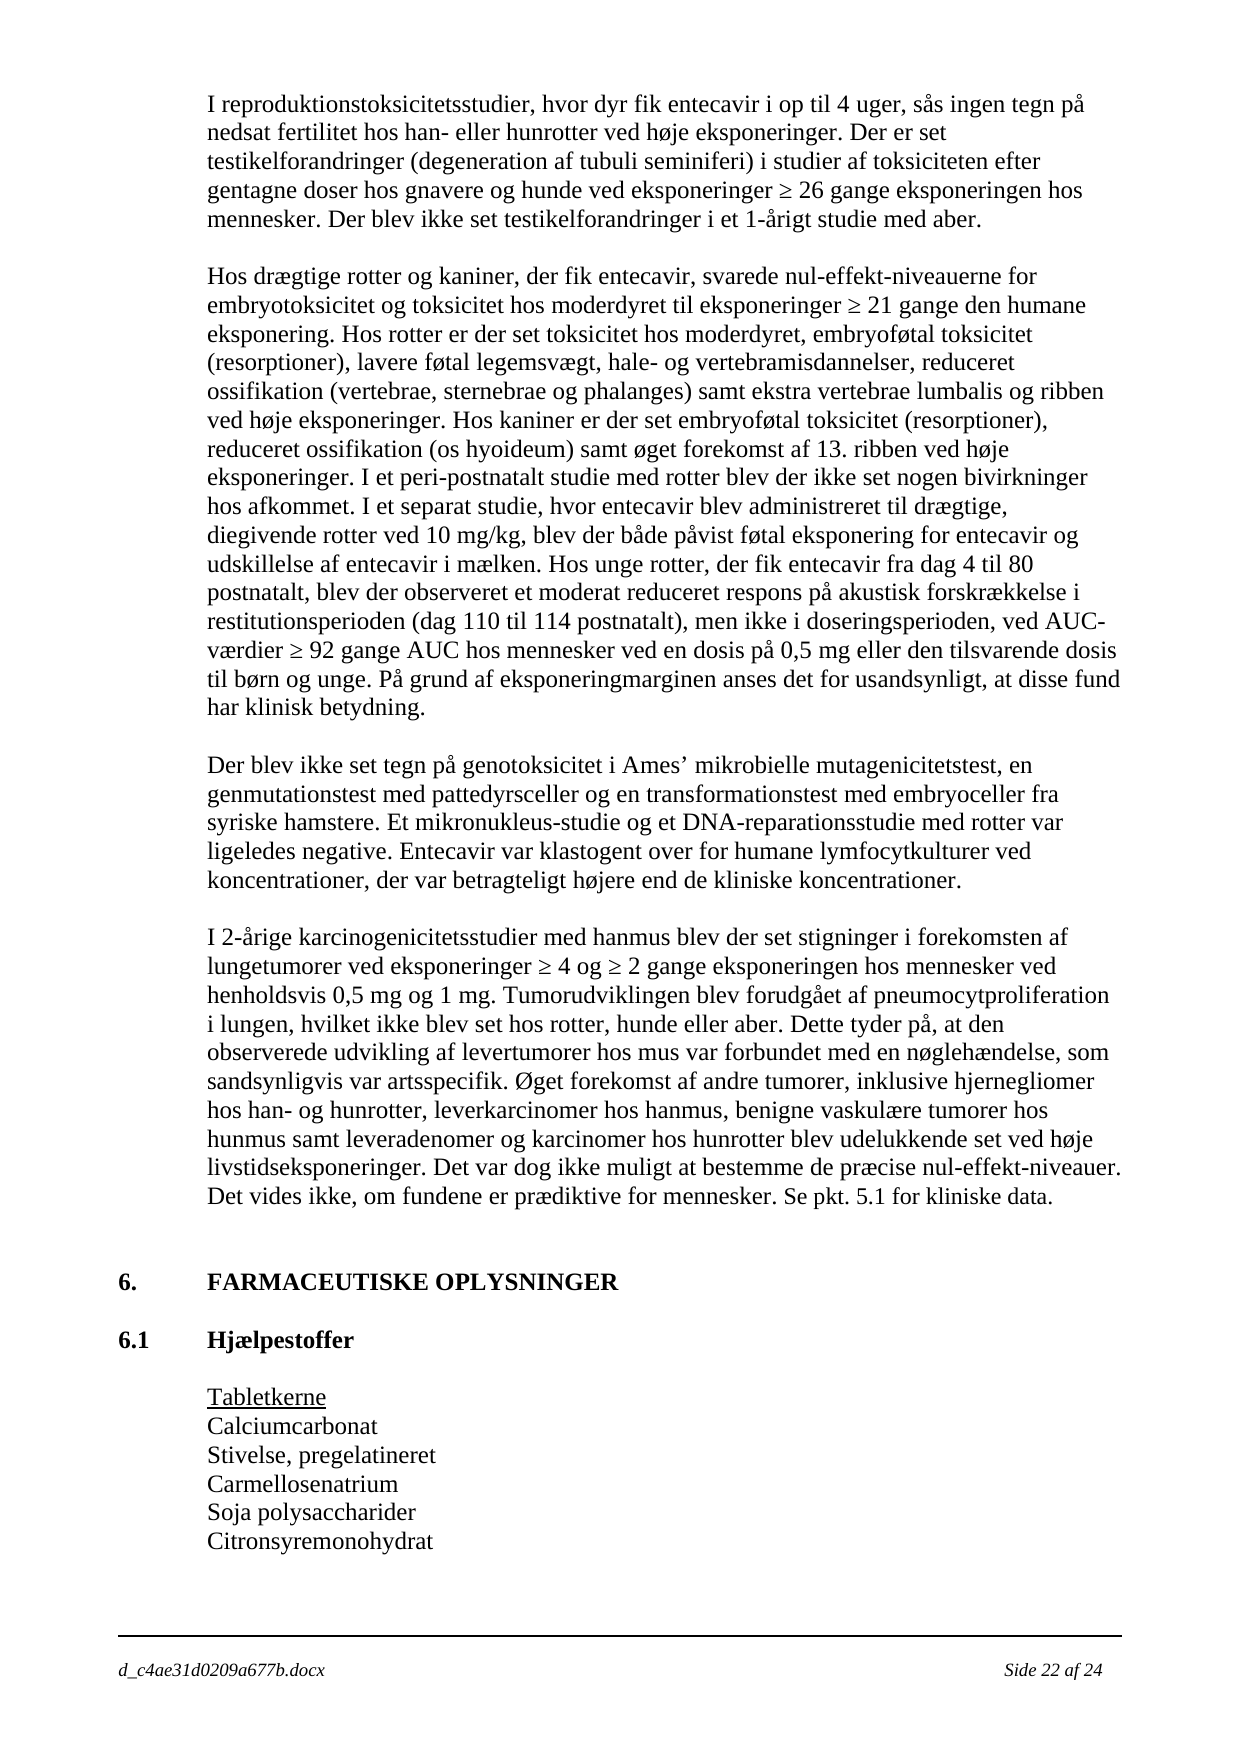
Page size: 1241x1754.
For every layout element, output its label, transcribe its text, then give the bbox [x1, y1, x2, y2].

text Tabletkerne [207, 1382, 1122, 1411]
text Soja polysaccharider [207, 1497, 1122, 1526]
text I 2-årige karcinogenicitetsstudier med hanmus blev der set stigninger i forekomsten af lungetumorer ved eksponeringer ≥ 4 og ≥ 2 gange eksponeringen hos mennesker ved henholdsvis 0,5 mg og 1 mg. Tumorudviklingen blev forudgået af pneumocytproliferation i lungen, hvilket ikke blev set hos rotter, hunde eller aber. Dette tyder på, at den observerede udvikling af levertumorer hos mus var forbundet med en nøglehændelse, som sandsynligvis var artsspecifik. Øget forekomst af andre tumorer, inklusive hjernegliomer hos han- og hunrotter, leverkarcinomer hos hanmus, benigne vaskulære tumorer hos hunmus samt leveradenomer og karcinomer hos hunrotter blev udelukkende set ved høje livstidseksponeringer. Det var dog ikke muligt at bestemme de præcise nul-effekt-niveauer. Det vides ikke, om fundene er prædiktive for mennesker. Se pkt. 5.1 for kliniske data. [207, 922, 1122, 1210]
text Der blev ikke set tegn på genotoksicitet i Ames’ mikrobielle mutagenicitetstest, en genmutationstest med pattedyrsceller og en transformationstest med embryoceller fra syriske hamstere. Et mikronukleus-studie og et DNA-reparationsstudie med rotter var ligeledes negative. Entecavir var klastogent over for humane lymfocytkulturer ved koncentrationer, der var betragteligt højere end de kliniske koncentrationer. [207, 750, 1122, 894]
text Calciumcarbonat [207, 1411, 1122, 1440]
text Citronsyremonohydrat [207, 1526, 1122, 1555]
text 6. FARMACEUTISKE OPLYSNINGER [118, 1267, 1122, 1296]
text Stivelse, pregelatineret [207, 1440, 1122, 1469]
text 6.1 Hjælpestoffer [118, 1325, 1122, 1354]
text Carmellosenatrium [207, 1469, 1122, 1497]
text Hos drægtige rotter og kaniner, der fik entecavir, svarede nul-effekt-niveauerne for embryotoksicitet og toksicitet hos moderdyret til eksponeringer ≥ 21 gange den humane eksponering. Hos rotter er der set toksicitet hos moderdyret, embryoføtal toksicitet (resorptioner), lavere føtal legemsvægt, hale- og vertebramisdannelser, reduceret ossifikation (vertebrae, sternebrae og phalanges) samt ekstra vertebrae lumbalis og ribben ved høje eksponeringer. Hos kaniner er der set embryoføtal toksicitet (resorptioner), reduceret ossifikation (os hyoideum) samt øget forekomst af 13. ribben ved høje eksponeringer. I et peri-postnatalt studie med rotter blev der ikke set nogen bivirkninger hos afkommet. I et separat studie, hvor entecavir blev administreret til drægtige, diegivende rotter ved 10 mg/kg, blev der både påvist føtal eksponering for entecavir og udskillelse af entecavir i mælken. Hos unge rotter, der fik entecavir fra dag 4 til 80 postnatalt, blev der observeret et moderat reduceret respons på akustisk forskrækkelse i restitutionsperioden (dag 110 til 114 postnatalt), men ikke i doseringsperioden, ved AUC-værdier ≥ 92 gange AUC hos mennesker ved en dosis på 0,5 mg eller den tilsvarende dosis til børn og unge. På grund af eksponeringmarginen anses det for usandsynligt, at disse fund har klinisk betydning. [207, 261, 1122, 721]
text I reproduktionstoksicitetsstudier, hvor dyr fik entecavir i op til 4 uger, sås ingen tegn på nedsat fertilitet hos han- eller hunrotter ved høje eksponeringer. Der er set testikelforandringer (degeneration af tubuli seminiferi) i studier af toksiciteten efter gentagne doser hos gnavere og hunde ved eksponeringer ≥ 26 gange eksponeringen hos mennesker. Der blev ikke set testikelforandringer i et 1-årigt studie med aber. [207, 89, 1122, 232]
